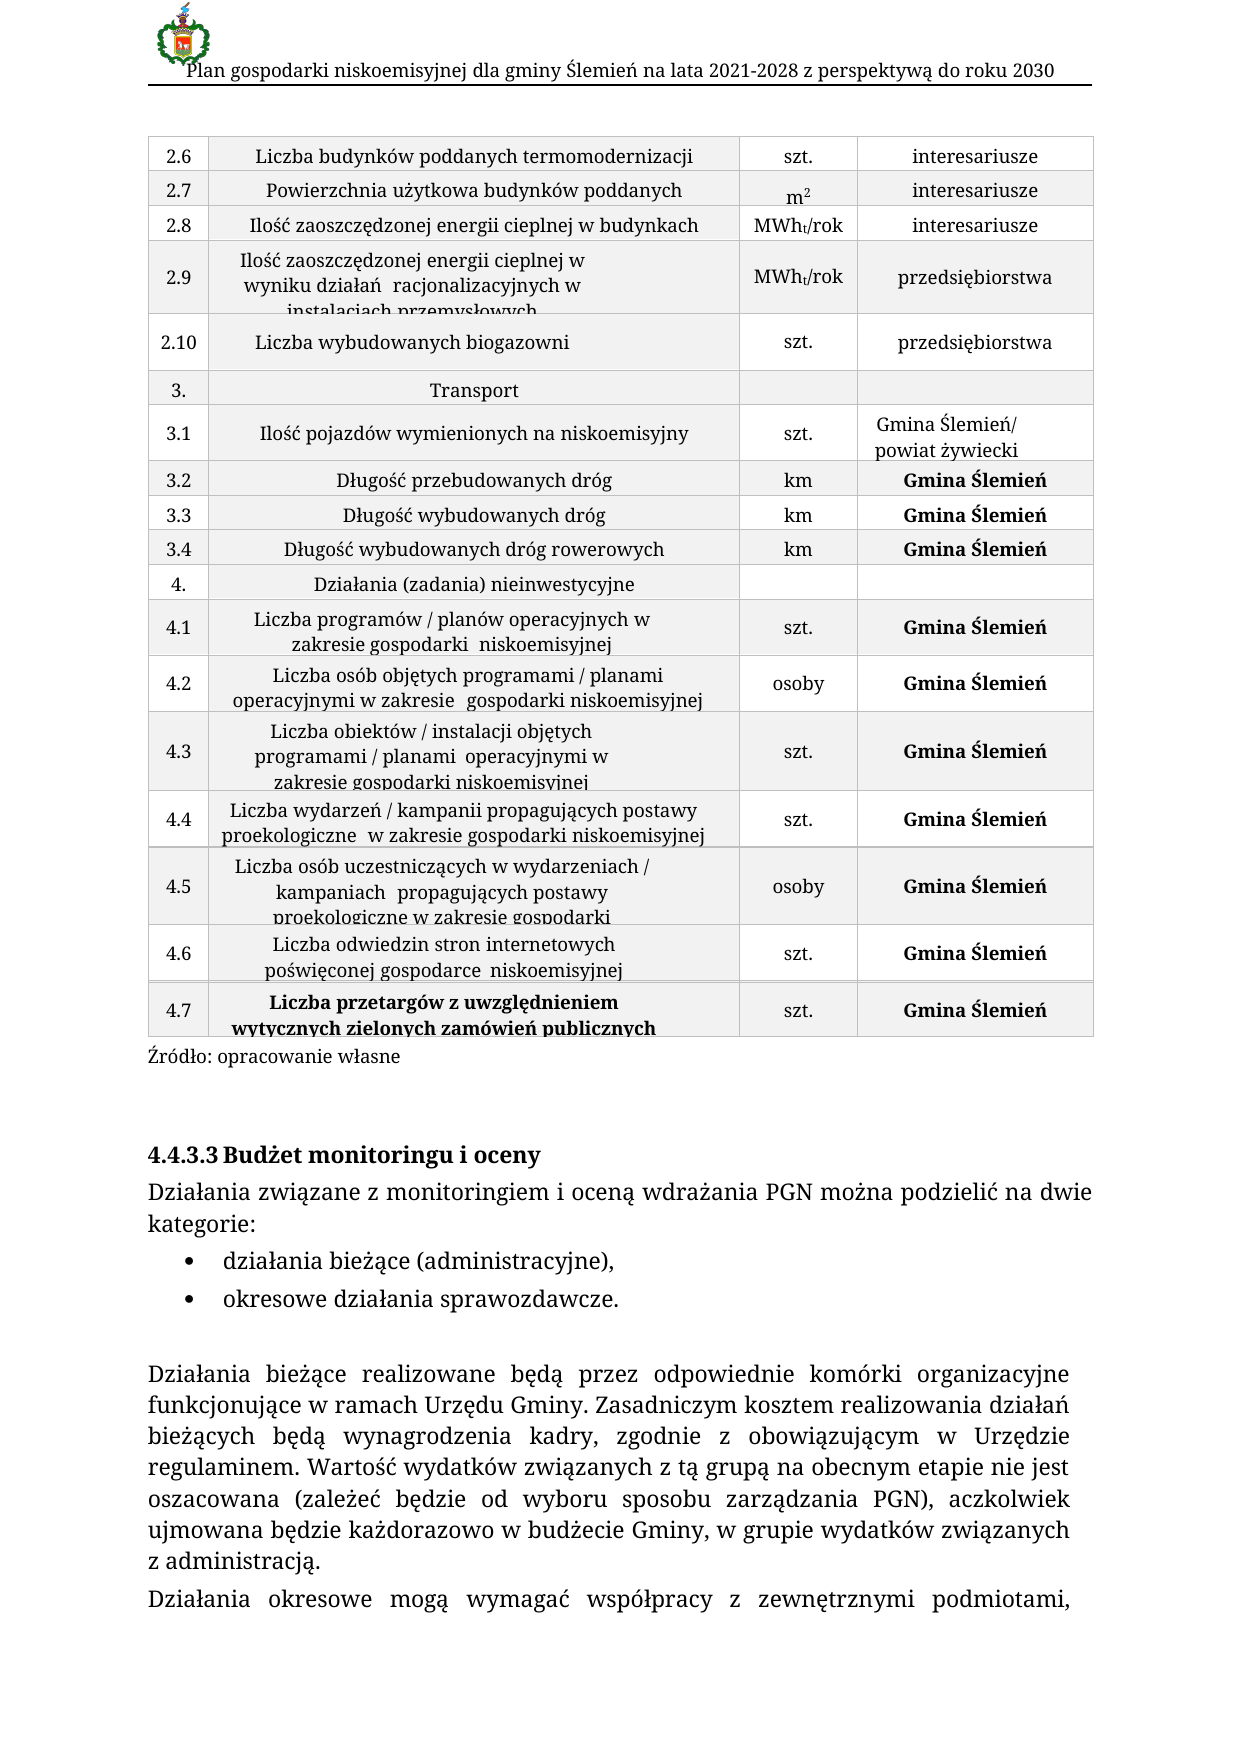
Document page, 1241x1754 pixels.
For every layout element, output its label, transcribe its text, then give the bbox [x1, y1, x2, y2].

table_cell Liczba odwiedzin stron internetowych poświęconej gospodarce niskoemisyjnej [209, 925, 739, 980]
table_cell szt. [740, 314, 857, 369]
table_cell Liczba wybudowanych biogazowni [209, 314, 739, 369]
table_cell 3.4 [149, 530, 208, 564]
table_cell 3. [149, 371, 208, 404]
table_cell Liczba budynków poddanych termomodernizacji [209, 137, 739, 170]
list okresowe działania sprawozdawcze. [185, 1282, 1092, 1314]
table_cell Gmina Ślemień [858, 496, 1093, 529]
table_cell szt. [740, 925, 857, 980]
table_cell interesariusze [858, 206, 1093, 239]
table_cell MWht/rok [740, 206, 857, 239]
table_cell Gmina Ślemień [858, 530, 1093, 564]
table_cell km [740, 496, 857, 529]
subtitle Budżet monitoringu i oceny [148, 1139, 1092, 1170]
table_cell 2.8 [149, 206, 208, 239]
table_cell km [740, 530, 857, 564]
table_cell Liczba osób objętych programami / planami operacyjnymi w zakresie gospodarki niskoemisyjnej [209, 656, 739, 711]
table_cell 4.1 [149, 600, 208, 654]
table_cell szt. [740, 137, 857, 170]
table_cell Długość wybudowanych dróg [209, 496, 739, 529]
table_cell przedsiębiorstwa [858, 314, 1093, 369]
table_cell Gmina Ślemień [858, 925, 1093, 980]
table_cell 4. [149, 565, 208, 598]
table_cell Gmina Ślemień [858, 600, 1093, 654]
table_cell 4.7 [149, 983, 208, 1036]
table_cell Transport [209, 371, 739, 404]
table_cell [858, 371, 1093, 404]
table_cell Liczba osób uczestniczących w wydarzeniach / kampaniach propagujących postawy proekologiczne w zakresie gospodarki niskoemisyjnej [209, 848, 739, 924]
table_cell 3.3 [149, 496, 208, 529]
table_cell 4.5 [149, 848, 208, 924]
table_cell Gmina Ślemień [858, 983, 1093, 1036]
table_cell Ilość zaoszczędzonej energii cieplnej w wyniku działań racjonalizacyjnych w instalacjach przemysłowych [209, 241, 739, 313]
table_cell 2.9 [149, 241, 208, 313]
table_cell Liczba przetargów z uwzględnieniem wytycznych zielonych zamówień publicznych [209, 983, 739, 1036]
table_cell Powierzchnia użytkowa budynków poddanych termomodernizacji [209, 171, 739, 205]
table_cell Liczba programów / planów operacyjnych w zakresie gospodarki niskoemisyjnej [209, 600, 739, 654]
table_cell Ilość pojazdów wymienionych na niskoemisyjny [209, 405, 739, 460]
table_cell szt. [740, 712, 857, 790]
table_cell interesariusze [858, 137, 1093, 170]
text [148, 1582, 1070, 1614]
text Działania bieżące realizowane będą przez odpowiednie komórki organizacyjne funkcjonujące w ramach Urzędu Gminy. Zasadniczym kosztem realizowania działań bieżących będą wynagrodzenia kadry, zgodnie z obowiązującym w Urzędzie regulaminem. Wartość wydatków związanych z tą grupą na obecnym etapie nie jest oszacowana (zależeć będzie od wyboru sposobu zarządzania PGN), aczkolwiek ujmowana będzie każdorazowo w budżecie Gminy, w grupie wydatków związanych z administracją. [148, 1357, 1070, 1576]
table_cell 4.6 [149, 925, 208, 980]
table_cell [740, 371, 857, 404]
table_cell 2.6 [149, 137, 208, 170]
table_cell Gmina Ślemień [858, 791, 1093, 846]
table_cell szt. [740, 405, 857, 460]
table_cell Ilość zaoszczędzonej energii cieplnej w budynkach [209, 206, 739, 239]
table_cell 3.2 [149, 461, 208, 495]
list działania bieżące (administracyjne), [185, 1245, 1092, 1276]
table_cell osoby [740, 656, 857, 711]
table_cell 4.4 [149, 791, 208, 846]
table_cell m2 [740, 171, 857, 205]
table_cell Gmina Ślemień [858, 656, 1093, 711]
table_cell szt. [740, 600, 857, 654]
picture [157, 2, 210, 66]
table_cell 2.7 [149, 171, 208, 205]
table_cell 4.3 [149, 712, 208, 790]
table_cell przedsiębiorstwa [858, 241, 1093, 313]
table_cell Długość przebudowanych dróg [209, 461, 739, 495]
table_cell [858, 565, 1093, 598]
table_cell MWht/rok [740, 241, 857, 313]
table_cell interesariusze [858, 171, 1093, 205]
table_cell Liczba wydarzeń / kampanii propagujących postawy proekologiczne w zakresie gospodarki niskoemisyjnej [209, 791, 739, 846]
table_cell Działania (zadania) nieinwestycyjne [209, 565, 739, 598]
table_cell Gmina Ślemień/ powiat żywiecki [858, 405, 1093, 460]
table_cell 4.2 [149, 656, 208, 711]
text Działania związane z monitoringiem i oceną wdrażania PGN można podzielić na dwie kategorie: [148, 1176, 1092, 1239]
table_cell szt. [740, 983, 857, 1036]
table_cell 2.10 [149, 314, 208, 369]
table_cell 3.1 [149, 405, 208, 460]
table_cell km [740, 461, 857, 495]
table_cell [740, 565, 857, 598]
table_cell Gmina Ślemień [858, 848, 1093, 924]
table_cell osoby [740, 848, 857, 924]
table_cell Gmina Ślemień [858, 712, 1093, 790]
text Źródło: opracowanie własne [148, 1043, 1092, 1069]
table_cell szt. [740, 791, 857, 846]
table_cell Liczba obiektów / instalacji objętych programami / planami operacyjnymi w zakresie gospodarki niskoemisyjnej [209, 712, 739, 790]
table_cell Gmina Ślemień [858, 461, 1093, 495]
table_cell Długość wybudowanych dróg rowerowych [209, 530, 739, 564]
